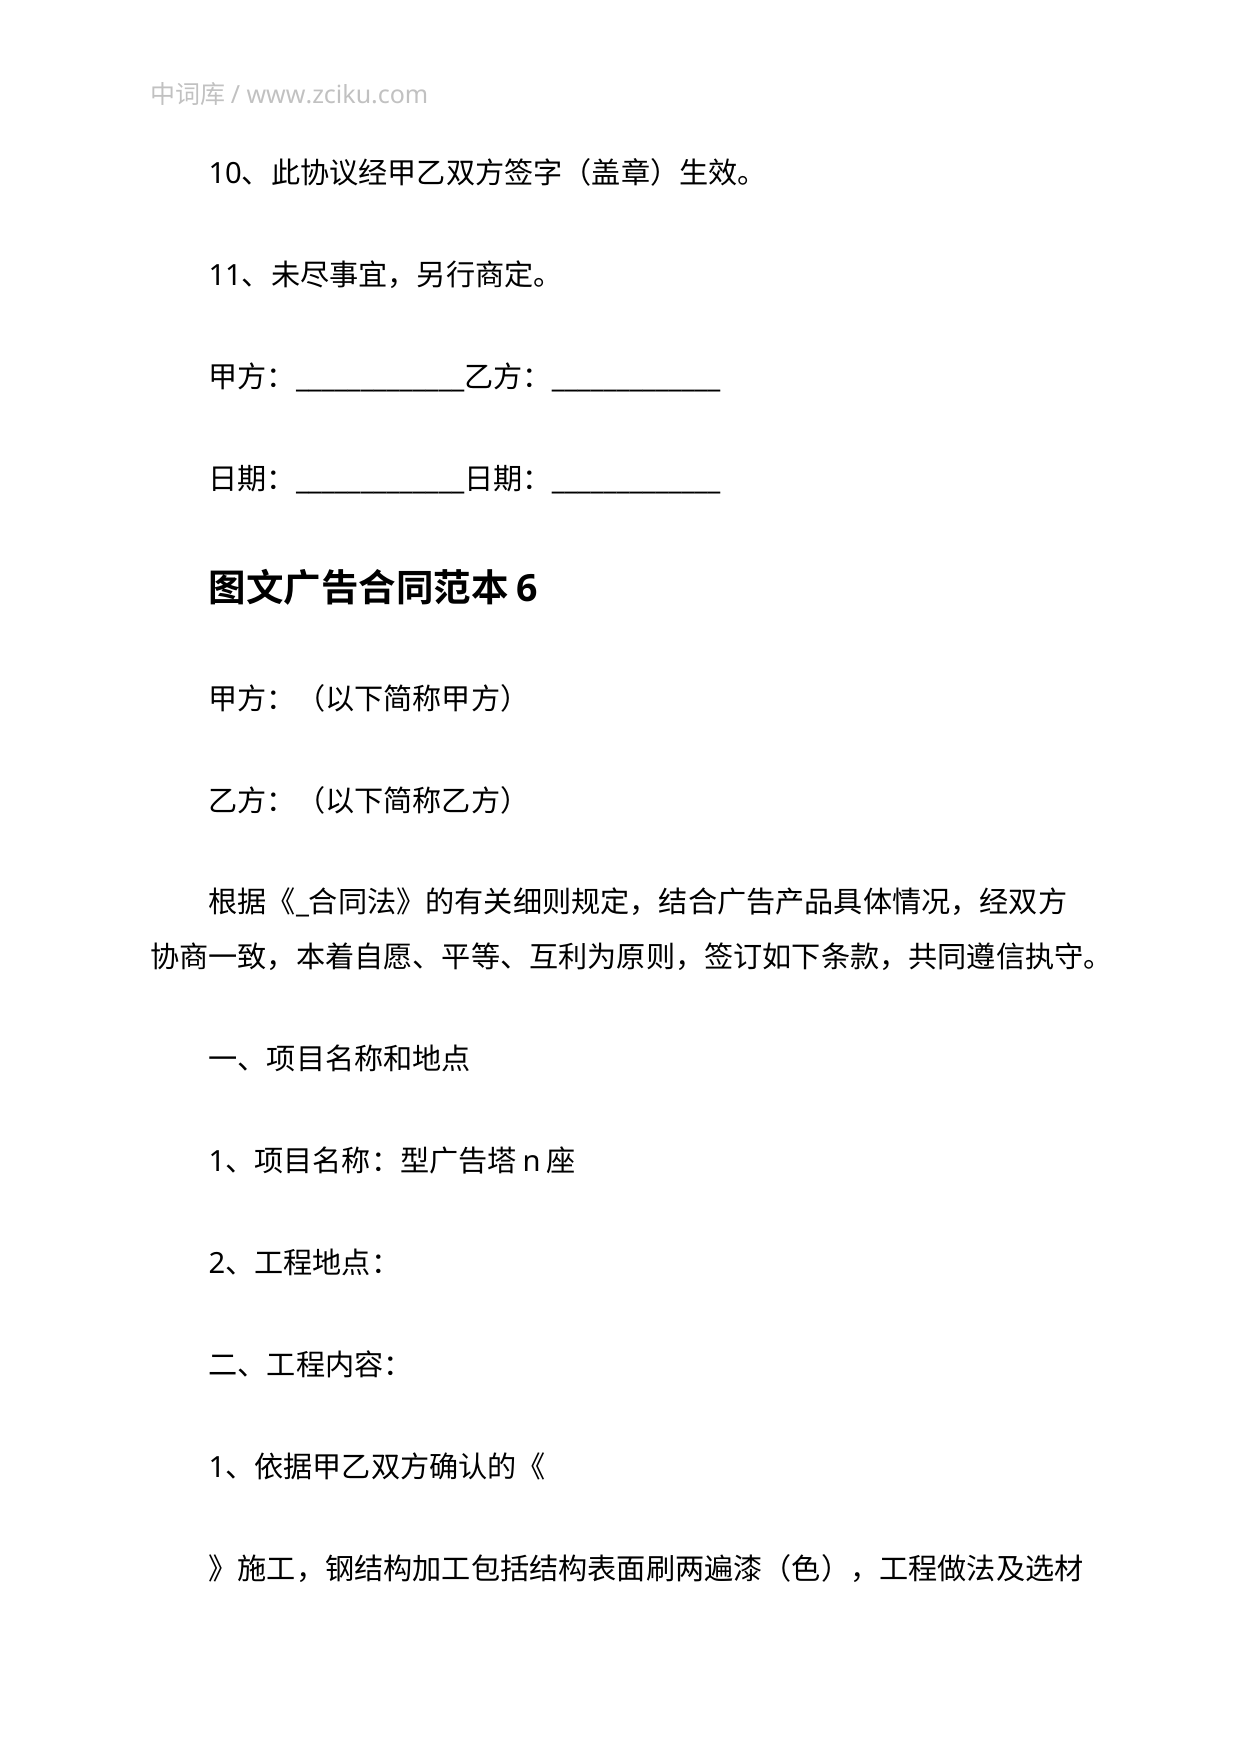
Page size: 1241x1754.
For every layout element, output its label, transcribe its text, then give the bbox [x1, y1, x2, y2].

text 乙方：（以下简称乙方） [150, 777, 1090, 819]
text 甲方：（以下简称甲方） [150, 676, 1090, 718]
text 2、工程地点： [150, 1239, 1090, 1282]
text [150, 1545, 1090, 1588]
text 1、项目名称：型广告塔n座 [150, 1138, 1090, 1180]
text 根据《_合同法》的有关细则规定，结合广告产品具体情况，经双方协商一致，本着自愿、平等、互利为原则，签订如下条款，共同遵信执守。 [150, 879, 1090, 976]
text 二、工程内容： [150, 1342, 1090, 1384]
text 日期：_____________日期：_____________ [150, 456, 1090, 498]
text 11、未尽事宜，另行商定。 [150, 252, 1090, 294]
text 一、项目名称和地点 [150, 1036, 1090, 1078]
text 图文广告合同范本6 [150, 558, 1090, 612]
text 1、依据甲乙双方确认的《 [150, 1443, 1090, 1486]
text 甲方：_____________乙方：_____________ [150, 354, 1090, 396]
text 10、此协议经甲乙双方签字（盖章）生效。 [150, 150, 1090, 192]
